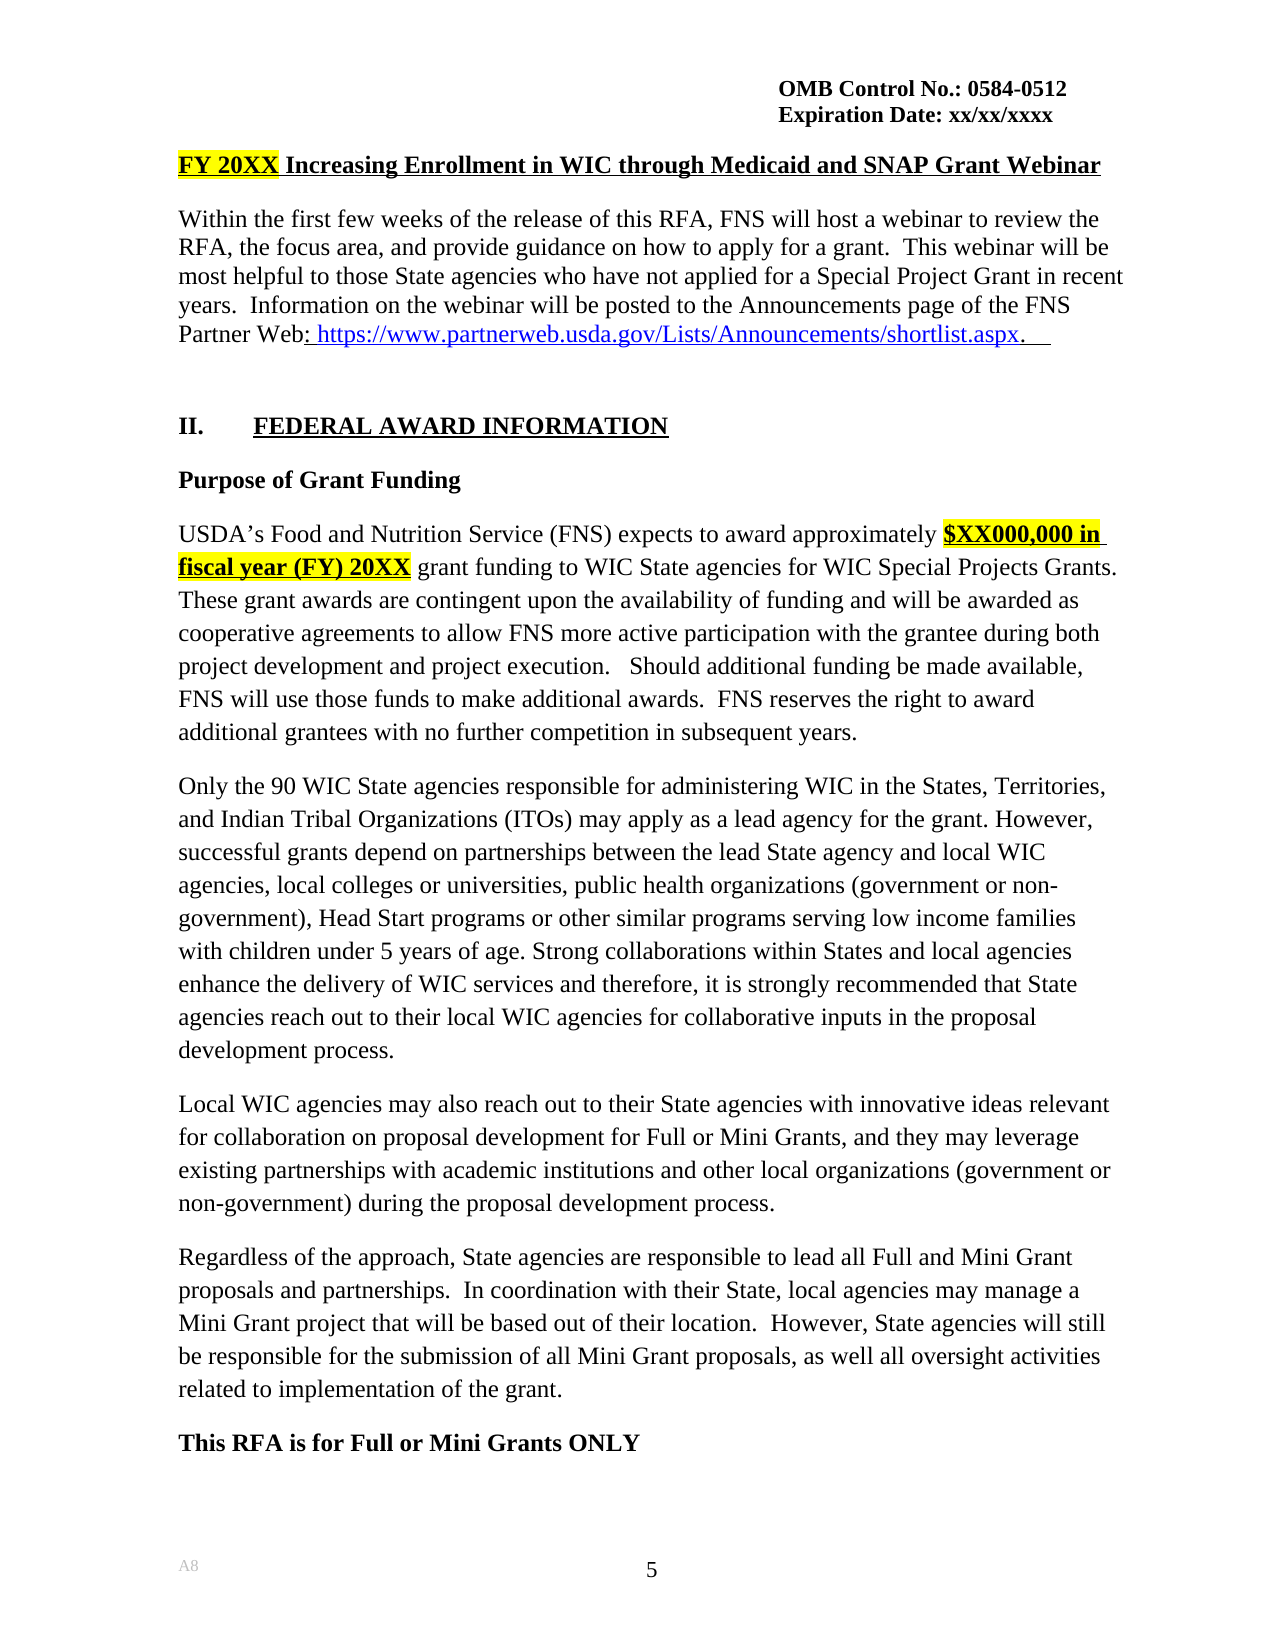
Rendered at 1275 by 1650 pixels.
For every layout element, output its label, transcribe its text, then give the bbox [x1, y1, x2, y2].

text Within the first few weeks of the release of this RFA, FNS will host a webinar to review the RFA, the focus area, and provide guidance on how to apply for a grant. This webinar will be most helpful to those State agencies who have not applied for a Special Project Grant in recent years. Information on the webinar will be posted to the Announcements page of the FNS Partner Web: https://www.partnerweb.usda.gov/Lists/Announcements/shortlist.aspx. [178, 204, 1125, 347]
text Only the 90 WIC State agencies responsible for administering WIC in the States, Territories, and Indian Tribal Organizations (ITOs) may apply as a lead agency for the grant. However, successful grants depend on partnerships between the lead State agency and local WIC agencies, local colleges or universities, public health organizations (government or non-government), Head Start programs or other similar programs serving low income families with children under 5 years of age. Strong collaborations within States and local agencies enhance the delivery of WIC services and therefore, it is strongly recommended that State agencies reach out to their local WIC agencies for collaborative inputs in the proposal development process. [178, 771, 1125, 1064]
text Purpose of Grant Funding [178, 465, 1125, 494]
list FEDERAL AWARD INFORMATION [178, 411, 1125, 440]
text USDA’s Food and Nutrition Service (FNS) expects to award approximately $XX000,000 in fiscal year (FY) 20XX grant funding to WIC State agencies for WIC Special Projects Grants. These grant awards are contingent upon the availability of funding and will be awarded as cooperative agreements to allow FNS more active participation with the grantee during both project development and project execution. Should additional funding be made available, FNS will use those funds to make additional awards. FNS reserves the right to award additional grantees with no further competition in subsequent years. [178, 519, 1125, 746]
text This RFA is for Full or Mini Grants ONLY [178, 1428, 1125, 1457]
text FY 20XX Increasing Enrollment in WIC through Medicaid and SNAP Grant Webinar [279, 150, 1125, 179]
text Local WIC agencies may also reach out to their State agencies with innovative ideas relevant for collaboration on proposal development for Full or Mini Grants, and they may leverage existing partnerships with academic institutions and other local organizations (government or non-government) during the proposal development process. [178, 1089, 1125, 1217]
text Regardless of the approach, State agencies are responsible to lead all Full and Mini Grant proposals and partnerships. In coordination with their State, local agencies may manage a Mini Grant project that will be based out of their location. However, State agencies will still be responsible for the submission of all Mini Grant proposals, as well all oversight activities related to implementation of the grant. [178, 1242, 1125, 1403]
